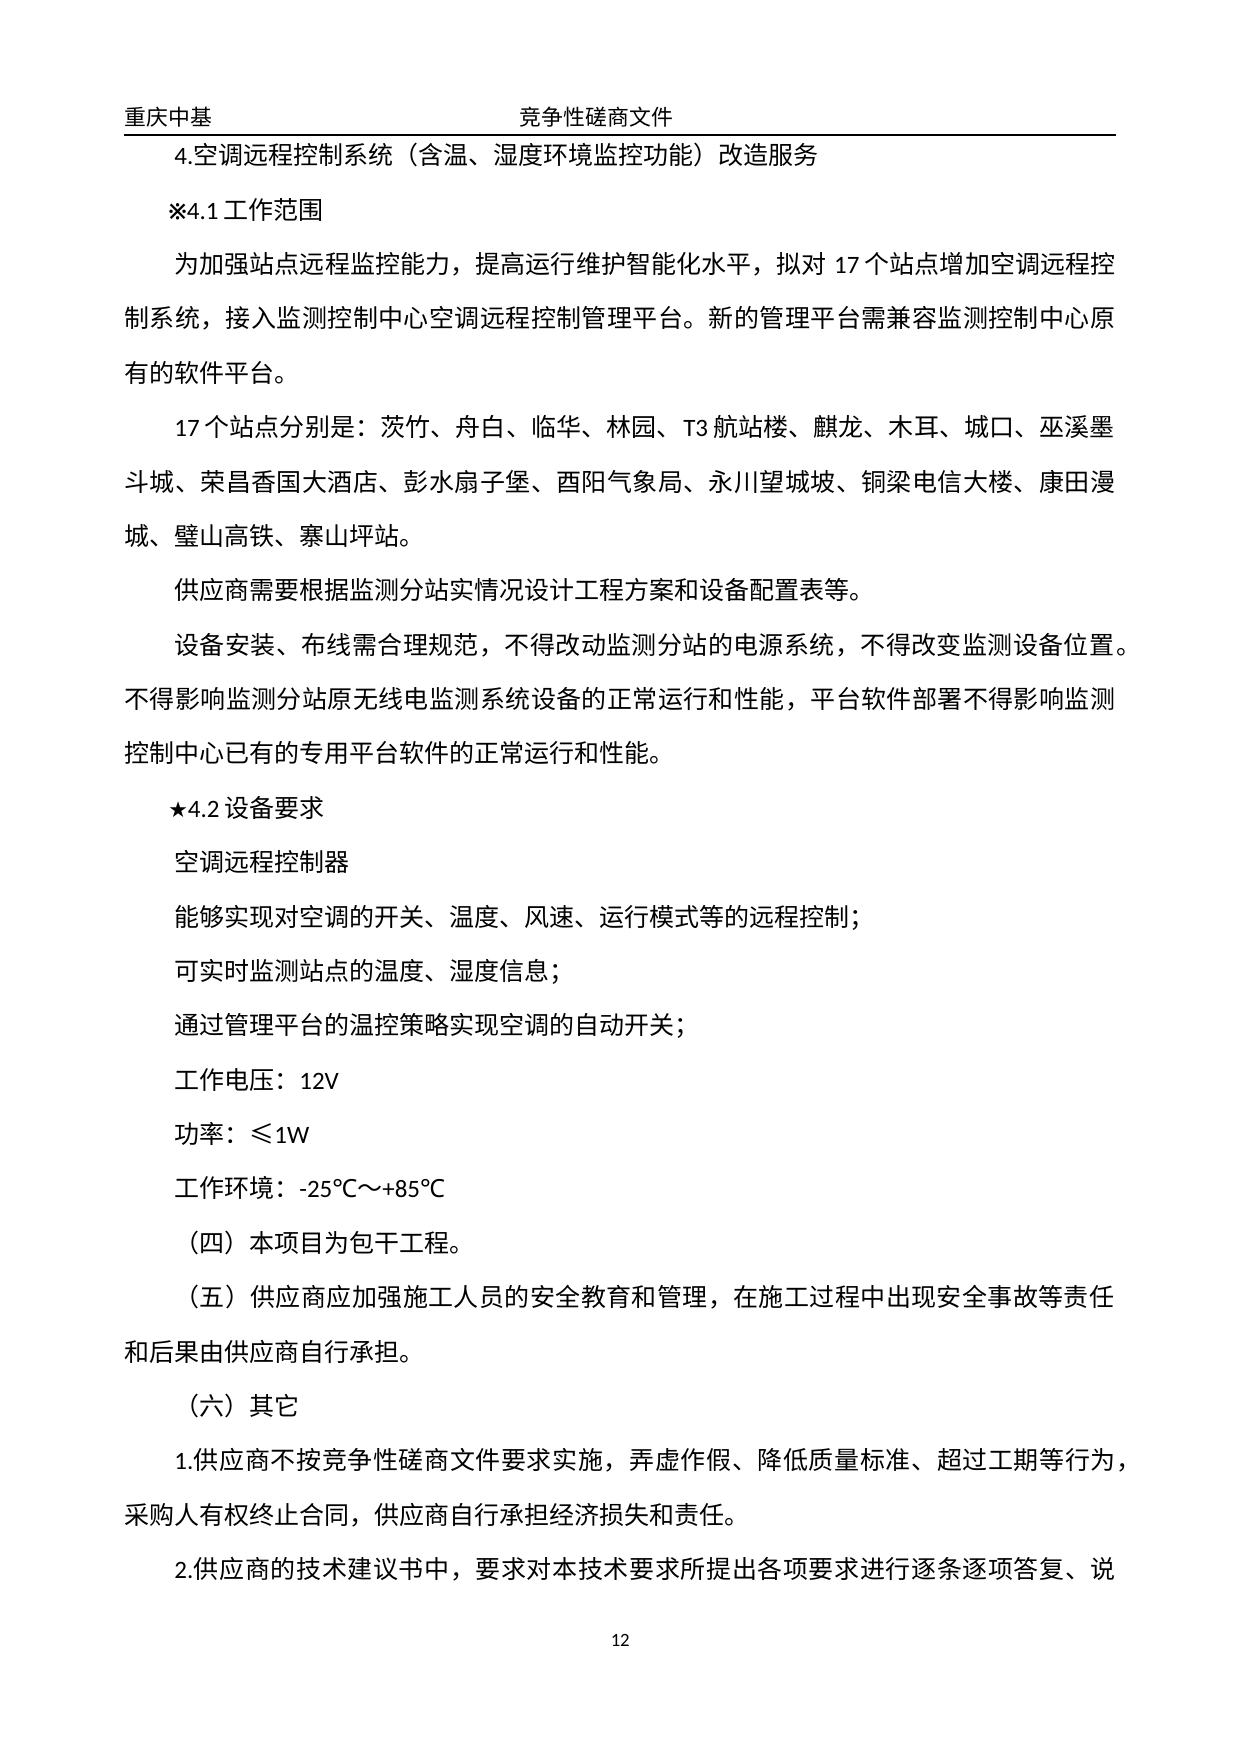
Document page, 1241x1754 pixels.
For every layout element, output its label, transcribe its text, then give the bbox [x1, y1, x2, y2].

text ★4.2设备要求 [124, 788, 1116, 824]
text 工作电压：12V [124, 1060, 1116, 1096]
text 通过管理平台的温控策略实现空调的自动开关； [124, 1006, 1116, 1042]
text （六）其它 [124, 1386, 1116, 1423]
text 4.空调远程控制系统（含温、湿度环境监控功能）改造服务 [124, 136, 1116, 172]
text 供应商需要根据监测分站实情况设计工程方案和设备配置表等。 [124, 571, 1116, 607]
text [124, 1549, 1116, 1586]
text 能够实现对空调的开关、温度、风速、运行模式等的远程控制； [124, 897, 1116, 933]
text 为加强站点远程监控能力，提高运行维护智能化水平，拟对17个站点增加空调远程控制系统，接入监测控制中心空调远程控制管理平台。新的管理平台需兼容监测控制中心原有的软件平台。 [124, 244, 1116, 389]
text 可实时监测站点的温度、湿度信息； [124, 951, 1116, 988]
text ※4.1工作范围 [124, 190, 1116, 226]
text 17个站点分别是：茨竹、舟白、临华、林园、T3航站楼、麒龙、木耳、城口、巫溪墨斗城、荣昌香国大酒店、彭水扇子堡、酉阳气象局、永川望城坡、铜梁电信大楼、康田漫城、璧山高铁、寨山坪站。 [124, 408, 1116, 553]
text 工作环境：-25℃～+85℃ [124, 1169, 1116, 1205]
text （四）本项目为包干工程。 [124, 1223, 1116, 1259]
text 空调远程控制器 [124, 843, 1116, 879]
text 1.供应商不按竞争性磋商文件要求实施，弄虚作假、降低质量标准、超过工期等行为，采购人有权终止合同，供应商自行承担经济损失和责任。 [124, 1441, 1116, 1531]
text （五）供应商应加强施工人员的安全教育和管理，在施工过程中出现安全事故等责任和后果由供应商自行承担。 [124, 1278, 1116, 1368]
text 设备安装、布线需合理规范，不得改动监测分站的电源系统，不得改变监测设备位置。不得影响监测分站原无线电监测系统设备的正常运行和性能，平台软件部署不得影响监测控制中心已有的专用平台软件的正常运行和性能。 [124, 625, 1116, 770]
text 功率：≤1W [124, 1114, 1116, 1151]
